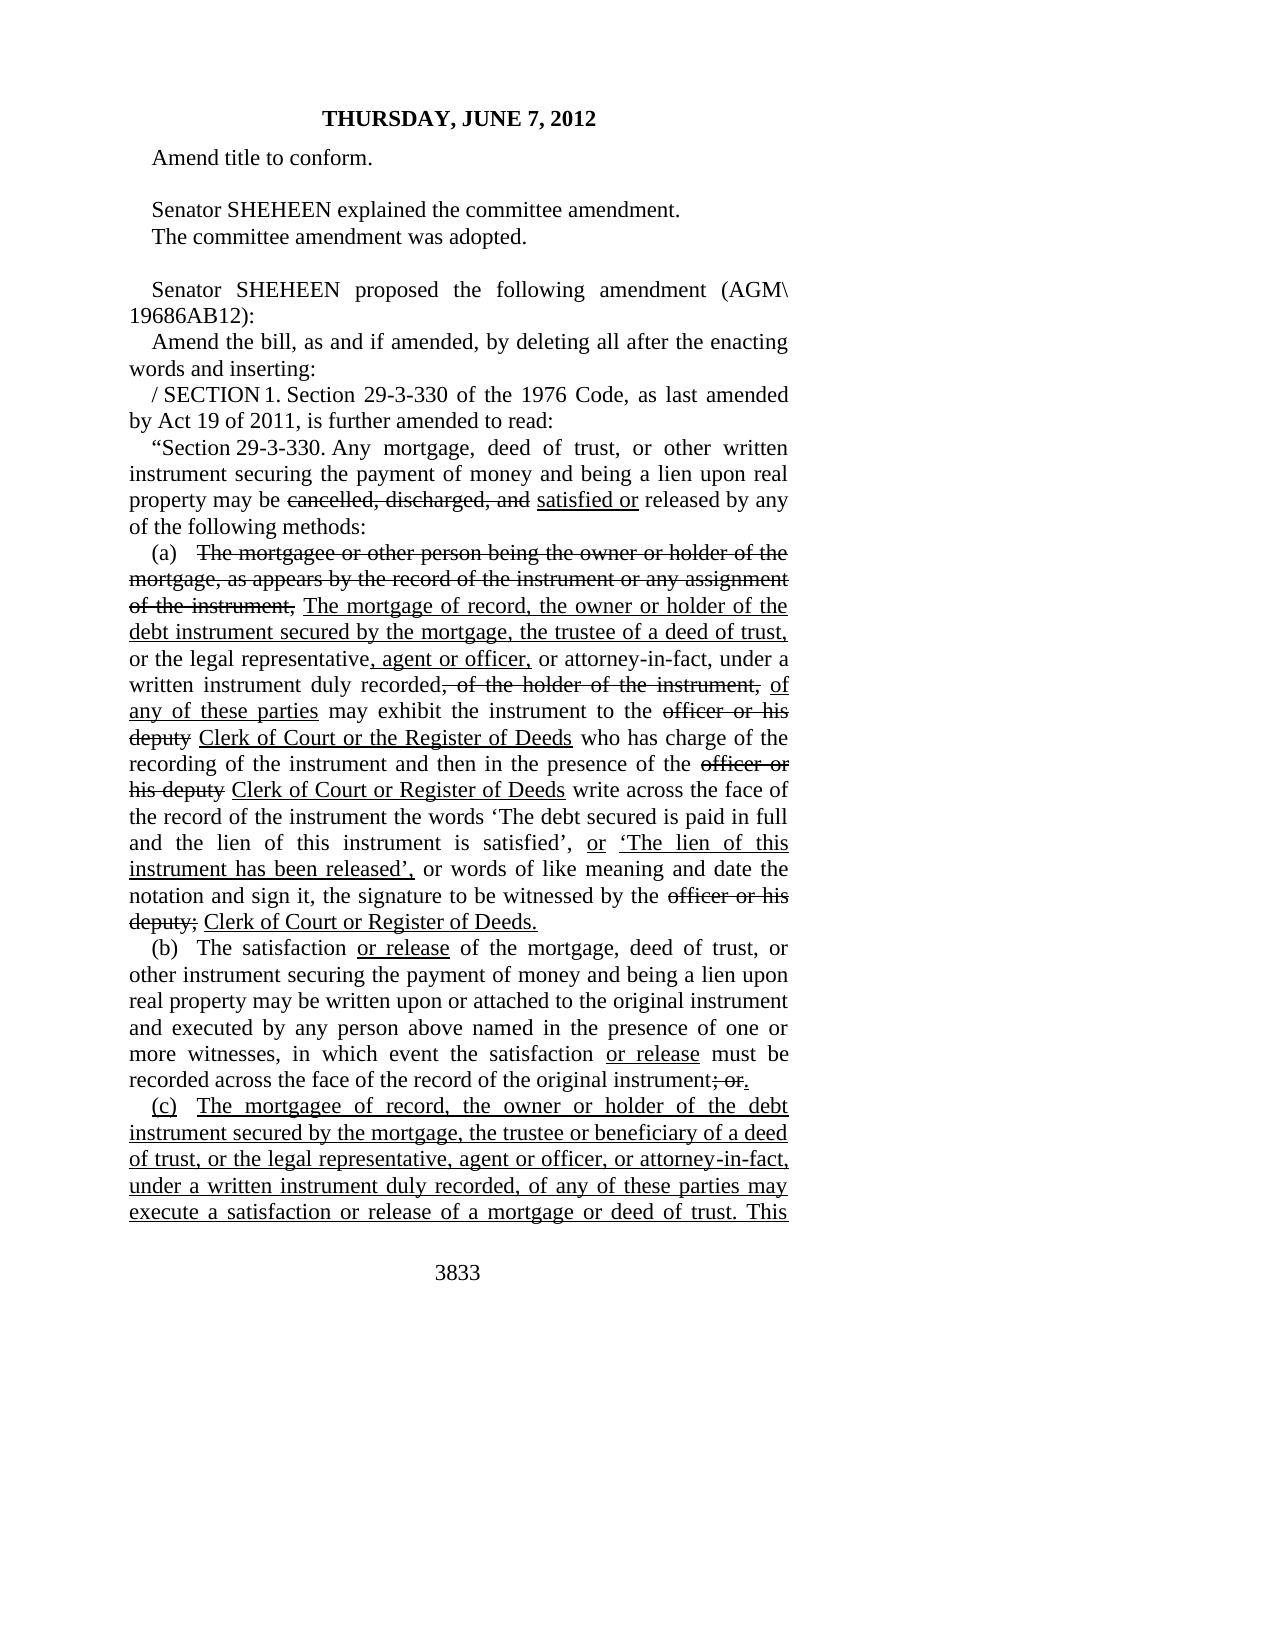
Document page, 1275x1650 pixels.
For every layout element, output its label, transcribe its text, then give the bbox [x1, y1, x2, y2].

text (b) The satisfaction or release of the mortgage, deed of trust, or other instrument securing the payment of money and being a lien upon real property may be written upon or attached to the original instrument and executed by any person above named in the presence of one or more witnesses, in which event the satisfaction or release must be recorded across the face of the record of the original instrument; or. [129, 934, 789, 1093]
text Senator SHEHEEN proposed the following amendment (AGM\ 19686AB12): [129, 276, 789, 328]
text Senator SHEHEEN explained the committee amendment. [129, 197, 789, 223]
text (a) The mortgagee or other person being the owner or holder of the mortgage, as appears by the record of the instrument or any assignment of the instrument, The mortgage of record, the owner or holder of the debt instrument secured by the mortgage, the trustee of a deed of trust, or the legal representative, agent or officer, or attorney-in-fact, under a written instrument duly recorded, of the holder of the instrument, of any of these parties may exhibit the instrument to the officer or his deputy Clerk of Court or the Register of Deeds who has charge of the recording of the instrument and then in the presence of the officer or his deputy Clerk of Court or Register of Deeds write across the face of the record of the instrument the words ‘The debt secured is paid in full and the lien of this instrument is satisfied’, or ‘The lien of this instrument has been released’, or words of like meaning and date the notation and sign it, the signature to be witnessed by the officer or his deputy; Clerk of Court or Register of Deeds. [129, 581, 789, 934]
text Amend title to conform. [129, 144, 789, 170]
text “Section 29-3-330. Any mortgage, deed of trust, or other written instrument securing the payment of money and being a lien upon real property may be cancelled, discharged, and satisfied or released by any of the following methods: [129, 434, 789, 539]
text Amend the bill, as and if amended, by deleting all after the enacting words and inserting: [129, 328, 789, 381]
text The committee amendment was adopted. [129, 223, 789, 249]
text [129, 1169, 789, 1221]
text / SECTION 1. Section 29-3-330 of the 1976 Code, as last amended by Act 19 of 2011, is further amended to read: [129, 381, 789, 434]
